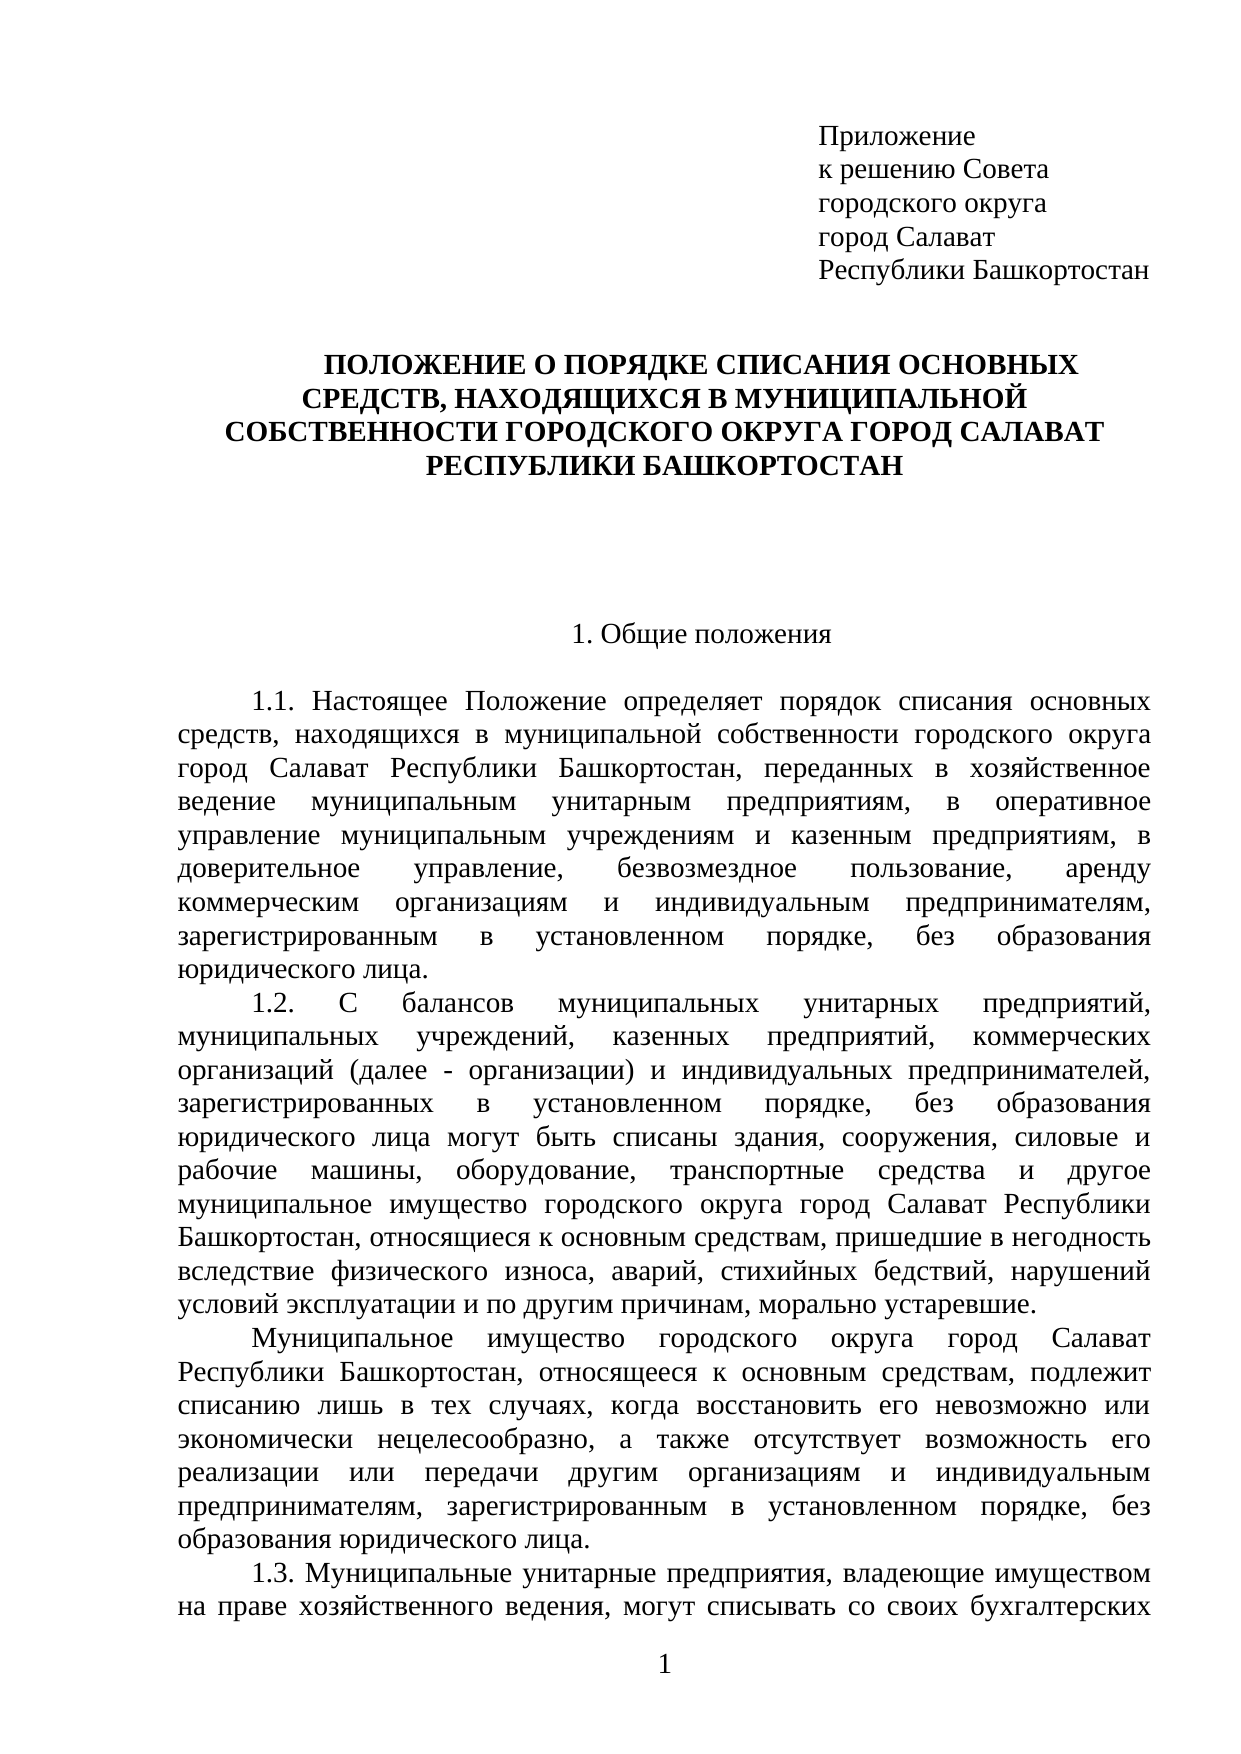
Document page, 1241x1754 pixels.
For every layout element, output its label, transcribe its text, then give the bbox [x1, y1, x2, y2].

text город Салават [744, 219, 1152, 252]
text Муниципальное имущество городского округа город Салават Республики Башкортостан, относящееся к основным средствам, подлежит списанию лишь в тех случаях, когда восстановить его невозможно или экономически нецелесообразно, а также отсутствует возможность его реализации или передачи другим организациям и индивидуальным предпринимателям, зарегистрированным в установленном порядке, без образования юридического лица. [177, 1320, 1152, 1555]
text к решению Совета [744, 152, 1152, 185]
text 1.1. Настоящее Положение определяет порядок списания основных средств, находящихся в муниципальной собственности городского округа город Салават Республики Башкортостан, переданных в хозяйственное ведение муниципальным унитарным предприятиям, в оперативное управление муниципальным учреждениям и казенным предприятиям, в доверительное управление, безвозмездное пользование, аренду коммерческим организациям и индивидуальным предпринимателям, зарегистрированным в установленном порядке, без образования юридического лица. [177, 683, 1152, 985]
text городского округа [744, 185, 1152, 219]
text 1.2. С балансов муниципальных унитарных предприятий, муниципальных учреждений, казенных предприятий, коммерческих организаций (далее - организации) и индивидуальных предпринимателей, зарегистрированных в установленном порядке, без образования юридического лица могут быть списаны здания, сооружения, силовые и рабочие машины, оборудование, транспортные средства и другое муниципальное имущество городского округа город Салават Республики Башкортостан, относящиеся к основным средствам, пришедшие в негодность вследствие физического износа, аварий, стихийных бедствий, нарушений условий эксплуатации и по другим причинам, морально устаревшие. [177, 985, 1152, 1320]
text ПОЛОЖЕНИЕ О ПОРЯДКЕ СПИСАНИЯ ОСНОВНЫХ СРЕДСТВ, НАХОДЯЩИХСЯ В МУНИЦИПАЛЬНОЙ СОБСТВЕННОСТИ ГОРОДСКОГО ОКРУГА ГОРОД САЛАВАТ РЕСПУБЛИКИ БАШКОРТОСТАН [177, 347, 1152, 482]
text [177, 1555, 1152, 1622]
text 1. Общие положения [177, 616, 1152, 649]
text Приложение [744, 118, 1152, 152]
text Республики Башкортостан [744, 252, 1152, 286]
